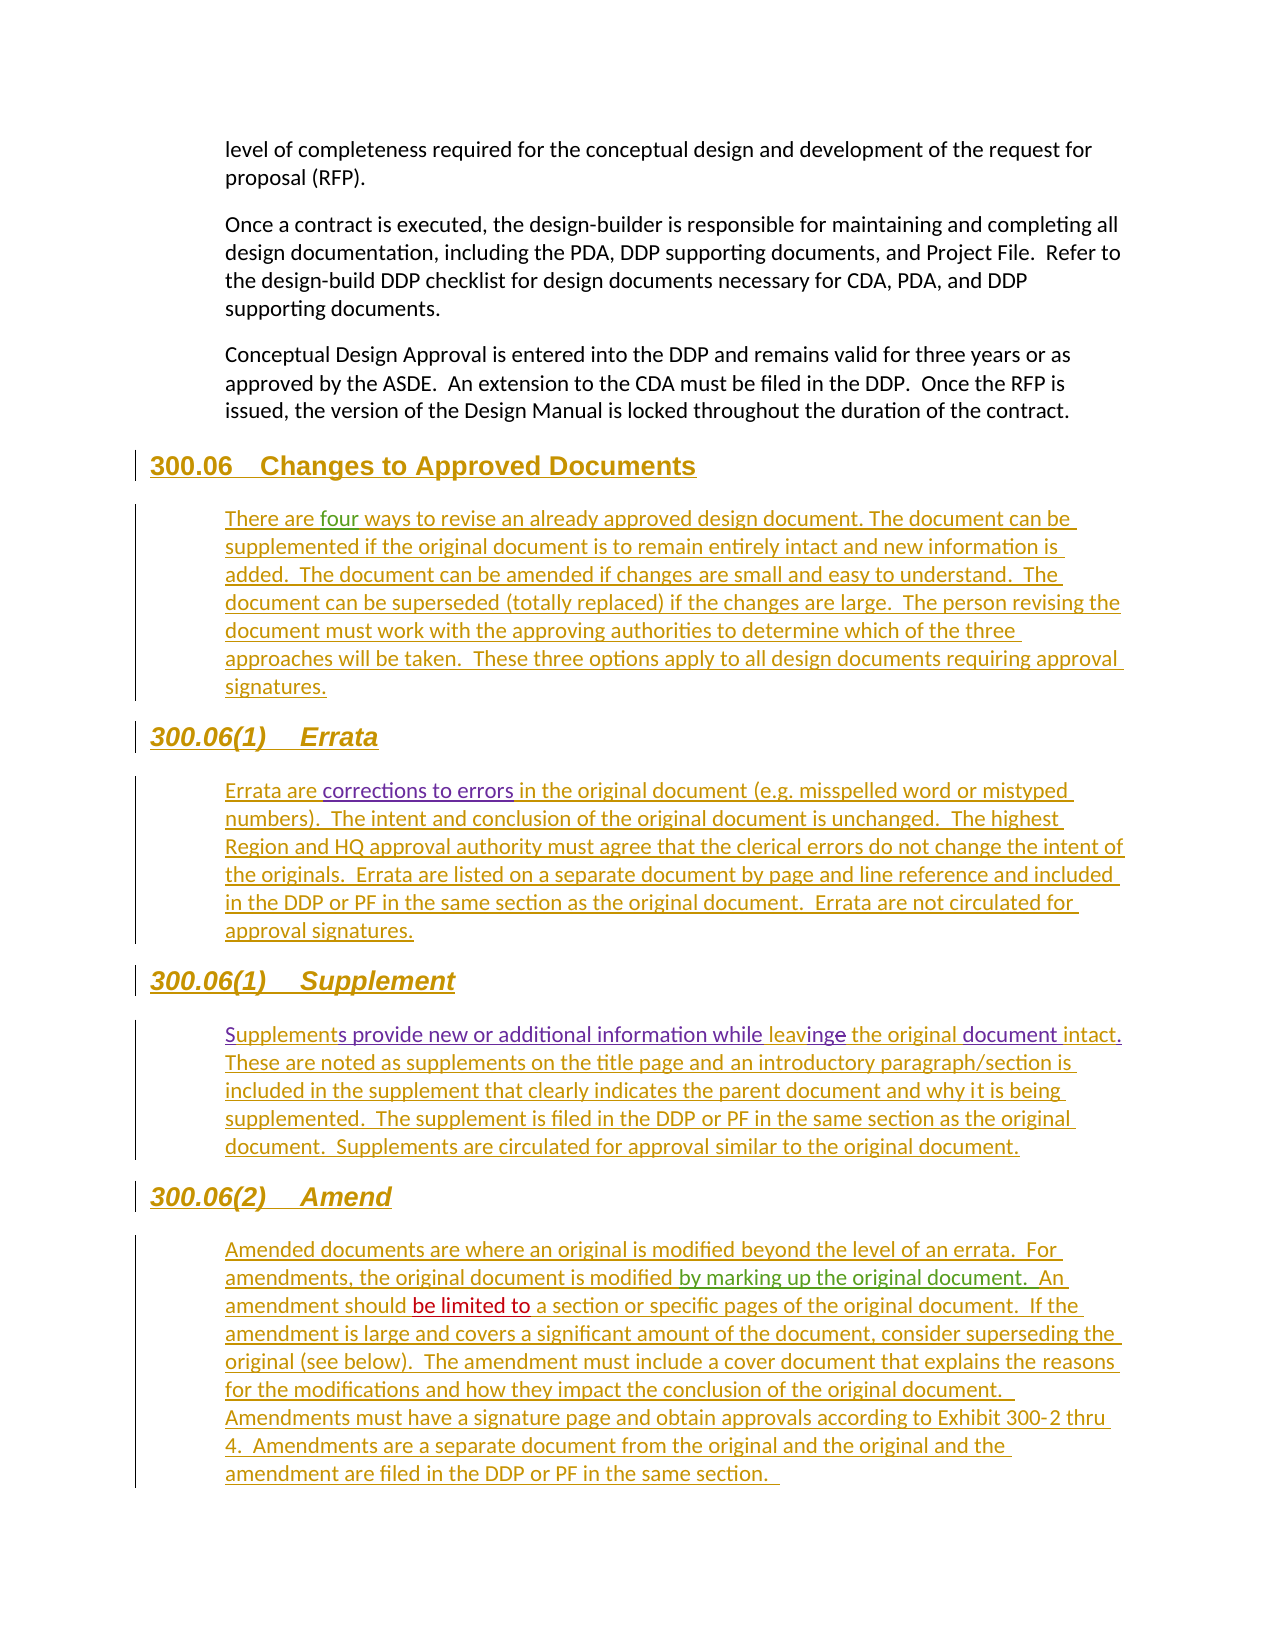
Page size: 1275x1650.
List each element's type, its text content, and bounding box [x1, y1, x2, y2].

text Once a contract is executed, the design-builder is responsible for maintaining and completing all design documentation, including the PDA, DDP supporting documents, and Project File. Refer to the design-build DDP checklist for design documents necessary for CDA, PDA, and DDP supporting documents. [225, 210, 1125, 322]
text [225, 135, 1125, 191]
text Conceptual Design Approval is entered into the DDP and remains valid for three years or as approved by the ASDE. An extension to the CDA must be filed in the DDP. Once the RFP is issued, the version of the Design Manual is locked throughout the duration of the contract. [225, 341, 1125, 425]
